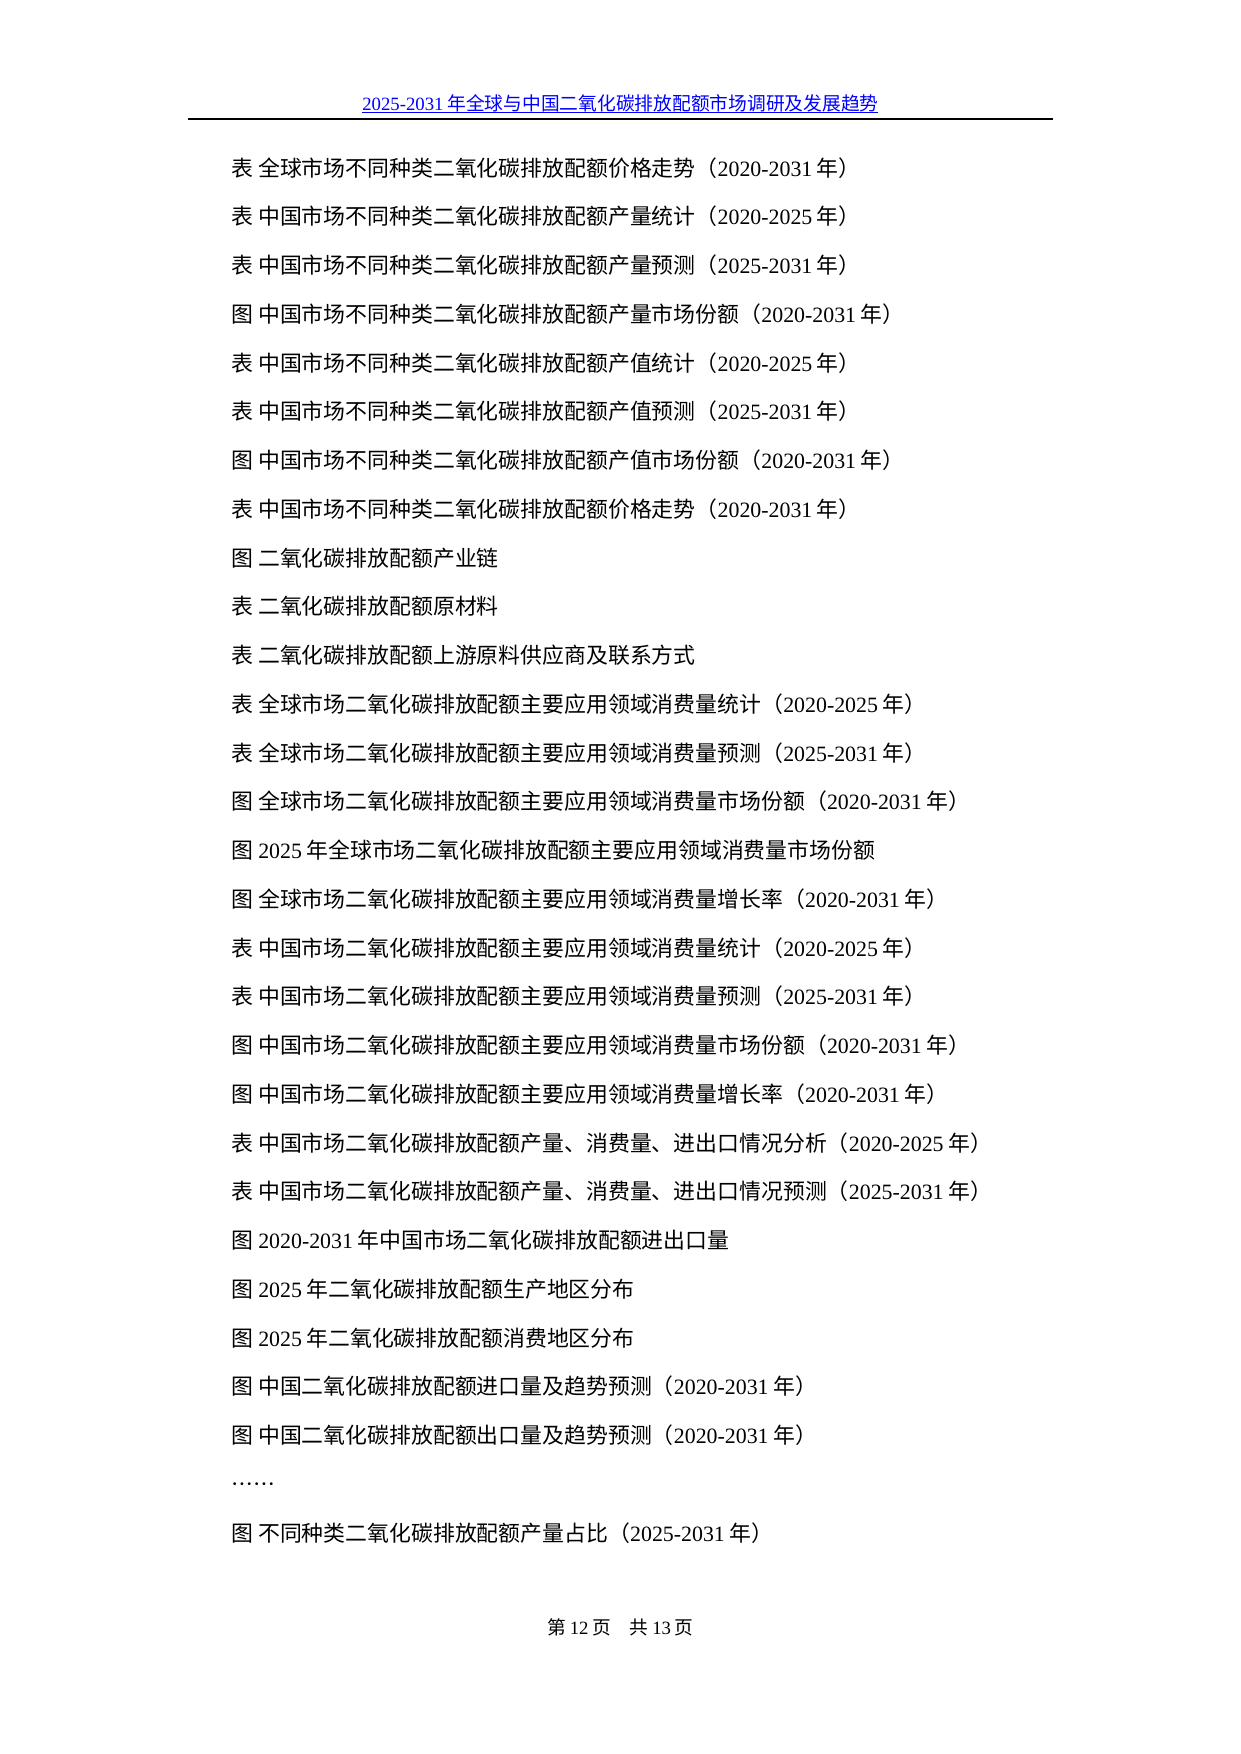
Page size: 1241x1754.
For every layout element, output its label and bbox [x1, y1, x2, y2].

text [187, 150, 1053, 1548]
